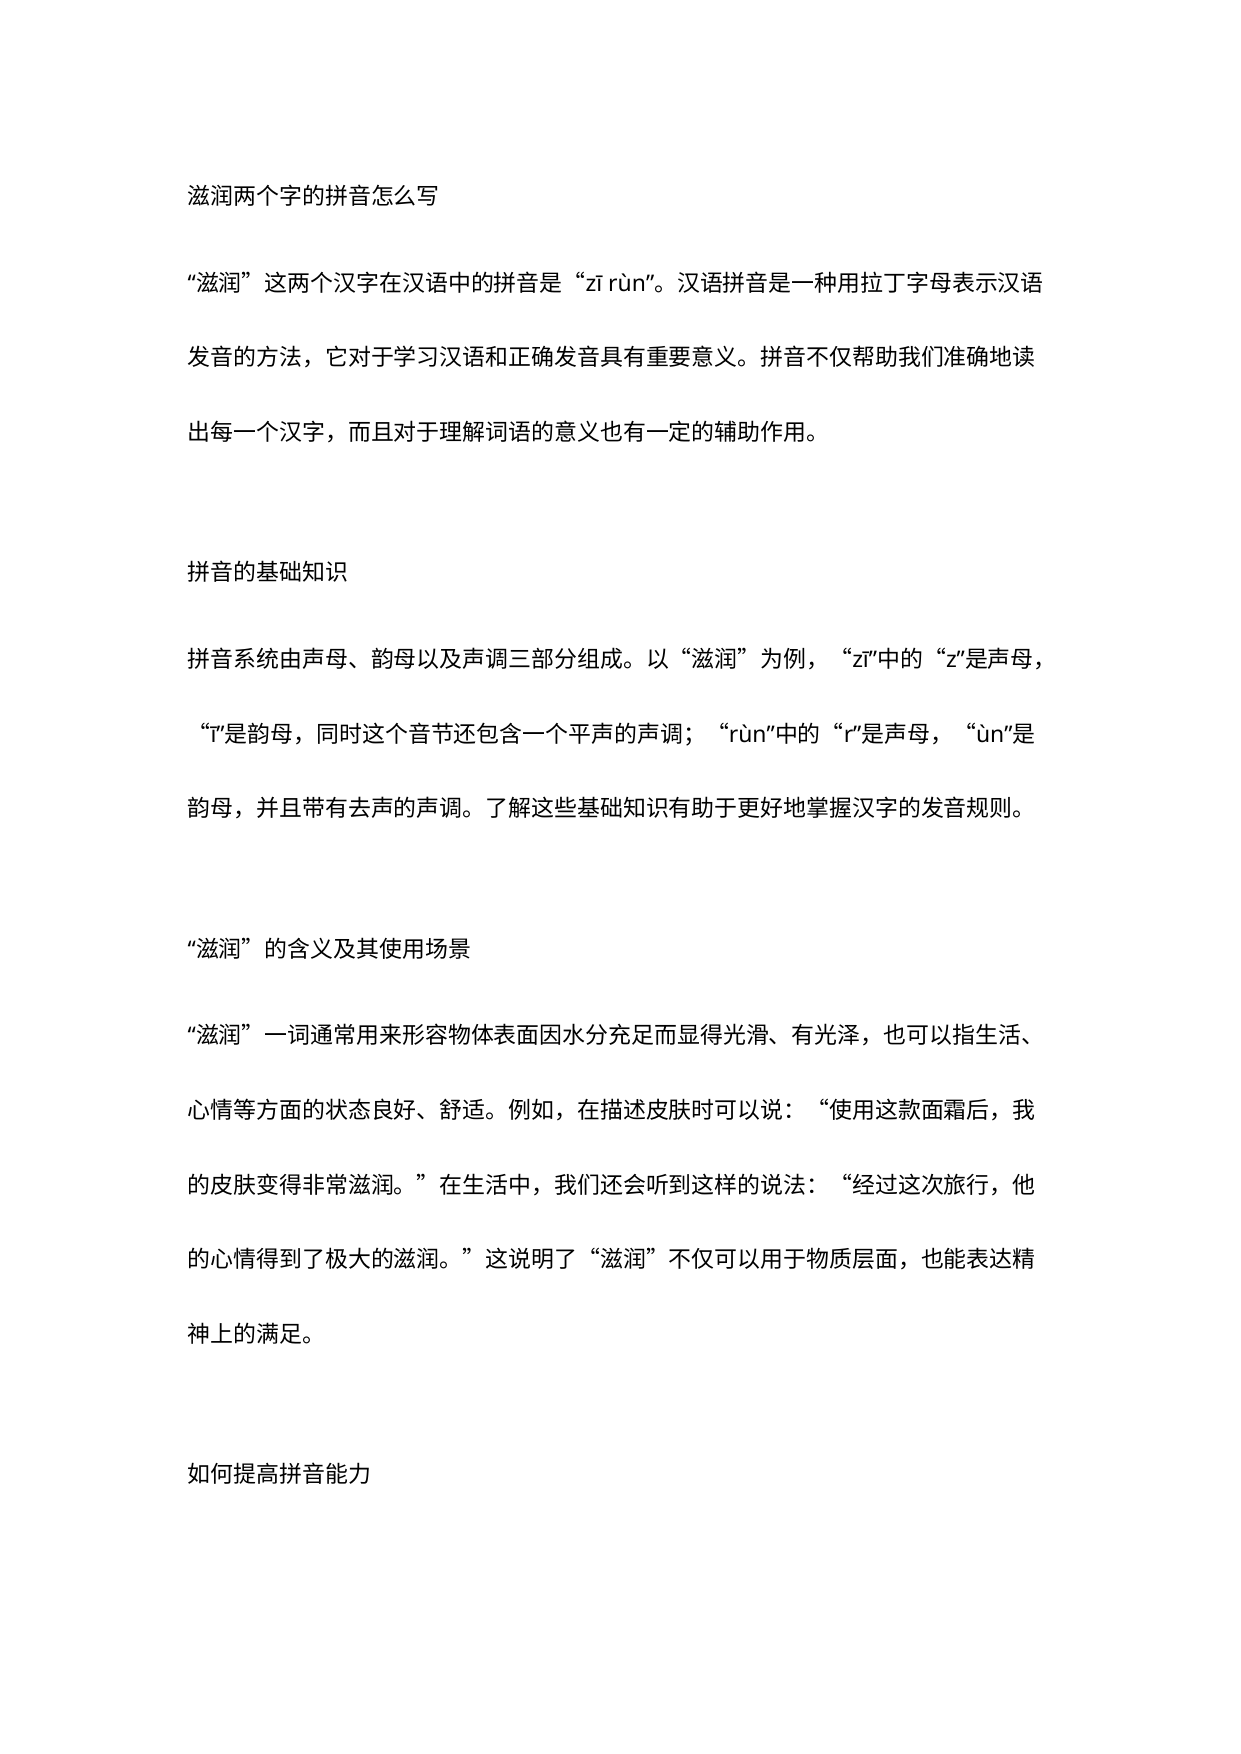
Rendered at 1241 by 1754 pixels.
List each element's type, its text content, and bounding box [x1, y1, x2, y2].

text 滋润两个字的拼音怎么写 [187, 162, 1053, 227]
text “滋润”的含义及其使用场景 [187, 915, 1053, 980]
text 如何提高拼音能力 [187, 1441, 1053, 1506]
text 拼音的基础知识 [187, 538, 1053, 603]
text “滋润”这两个汉字在汉语中的拼音是“zī rùn”。汉语拼音是一种用拉丁字母表示汉语发音的方法，它对于学习汉语和正确发音具有重要意义。拼音不仅帮助我们准确地读出每一个汉字，而且对于理解词语的意义也有一定的辅助作用。 [187, 248, 1053, 463]
text 拼音系统由声母、韵母以及声调三部分组成。以“滋润”为例，“zī”中的“z”是声母，“ī”是韵母，同时这个音节还包含一个平声的声调；“rùn”中的“r”是声母，“ùn”是韵母，并且带有去声的声调。了解这些基础知识有助于更好地掌握汉字的发音规则。 [187, 625, 1053, 839]
text “滋润”一词通常用来形容物体表面因水分充足而显得光滑、有光泽，也可以指生活、心情等方面的状态良好、舒适。例如，在描述皮肤时可以说：“使用这款面霜后，我的皮肤变得非常滋润。”在生活中，我们还会听到这样的说法：“经过这次旅行，他的心情得到了极大的滋润。”这说明了“滋润”不仅可以用于物质层面，也能表达精神上的满足。 [187, 1001, 1053, 1365]
